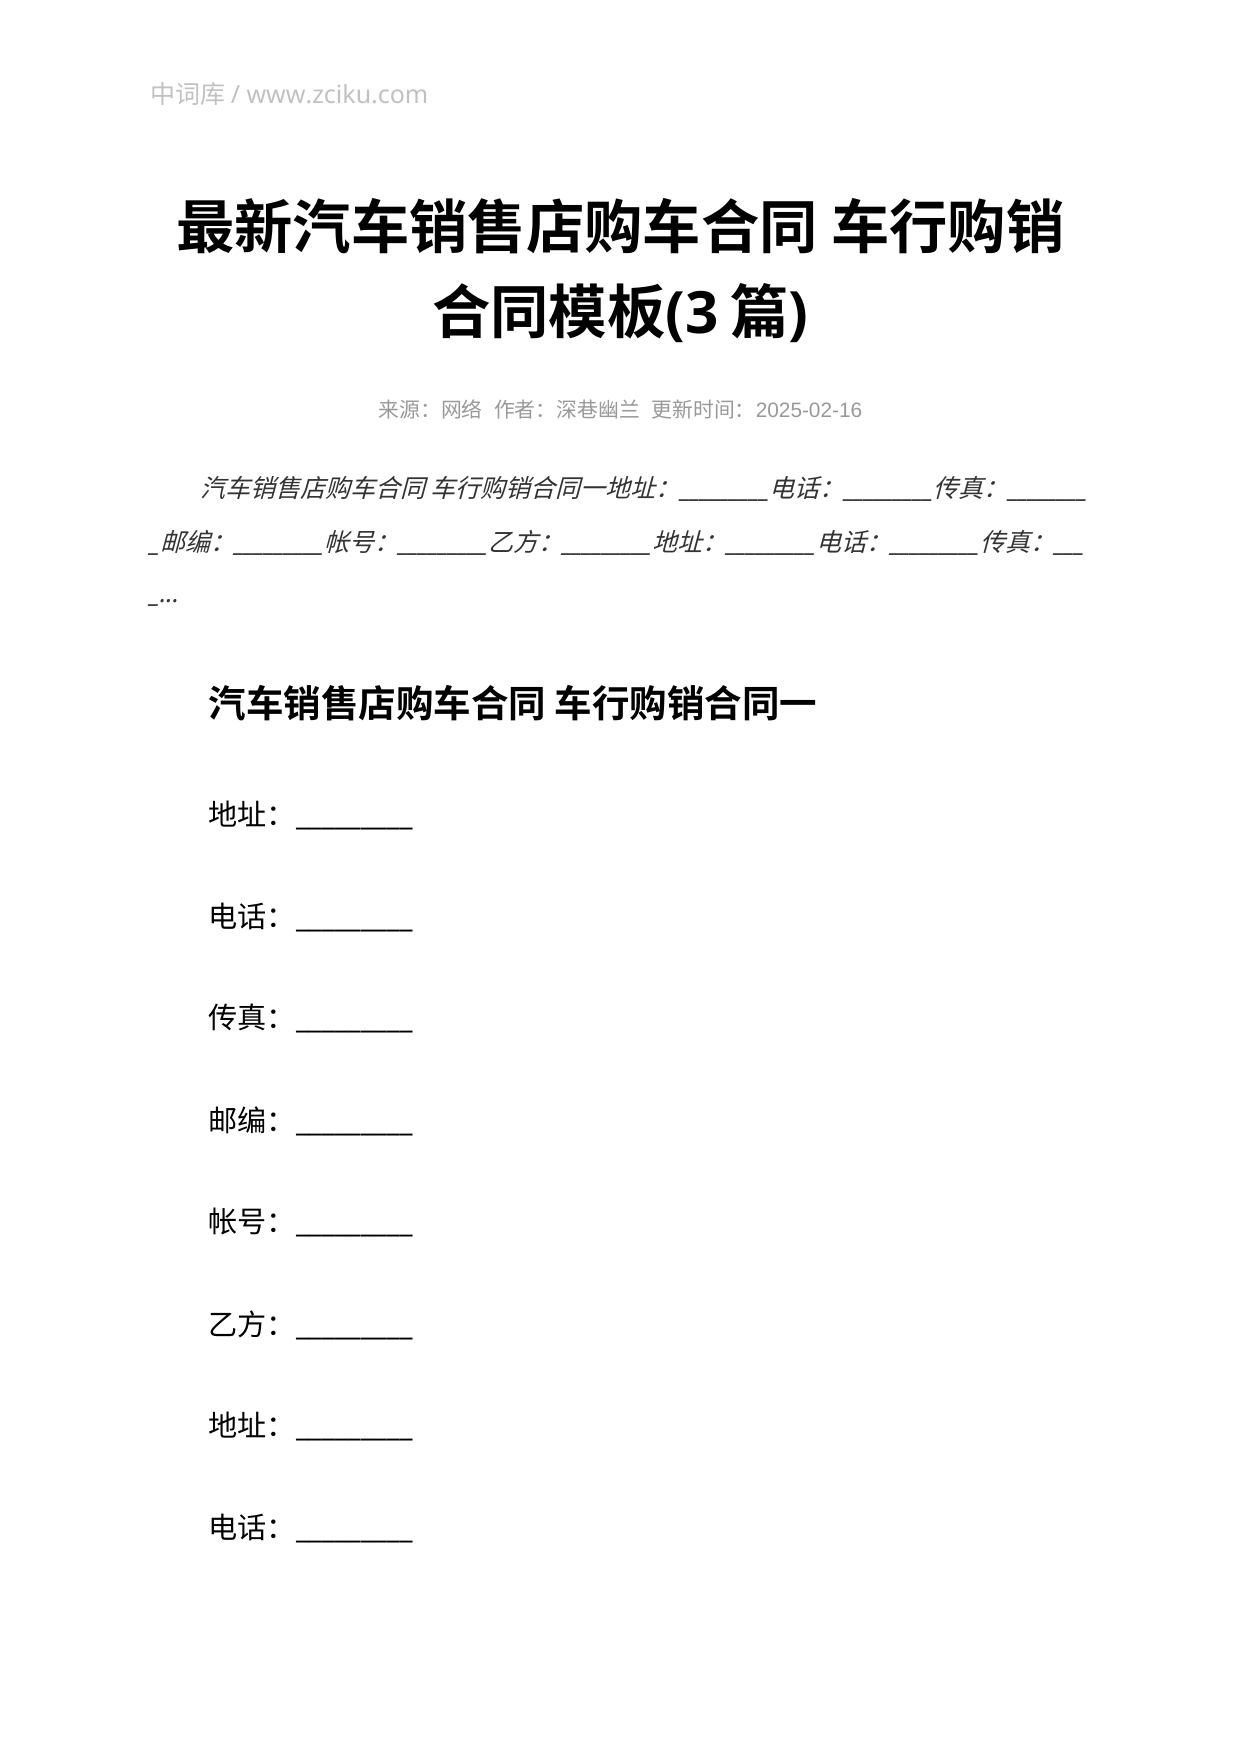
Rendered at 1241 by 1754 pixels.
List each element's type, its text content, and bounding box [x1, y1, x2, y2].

text 乙方：_________ [150, 1301, 1090, 1343]
text 传真：_________ [150, 995, 1090, 1037]
text 电话：_________ [150, 893, 1090, 936]
text 邮编：_________ [150, 1097, 1090, 1139]
text 电话：_________ [150, 1505, 1090, 1547]
text 汽车销售店购车合同 车行购销合同一 [150, 674, 1090, 728]
text 帐号：_________ [150, 1199, 1090, 1241]
text 汽车销售店购车合同 车行购销合同一地址：_________电话：_________传真：_________邮编：_________帐号：_________乙方：_________地址：_________电话：_________传真：____... [150, 468, 1090, 610]
subtitle 最新汽车销售店购车合同 车行购销合同模板(3篇) [150, 181, 1090, 351]
text 来源：网络 作者：深巷幽兰 更新时间：2025-02-16 [150, 397, 1090, 421]
text 地址：_________ [150, 791, 1090, 833]
text 地址：_________ [150, 1403, 1090, 1445]
